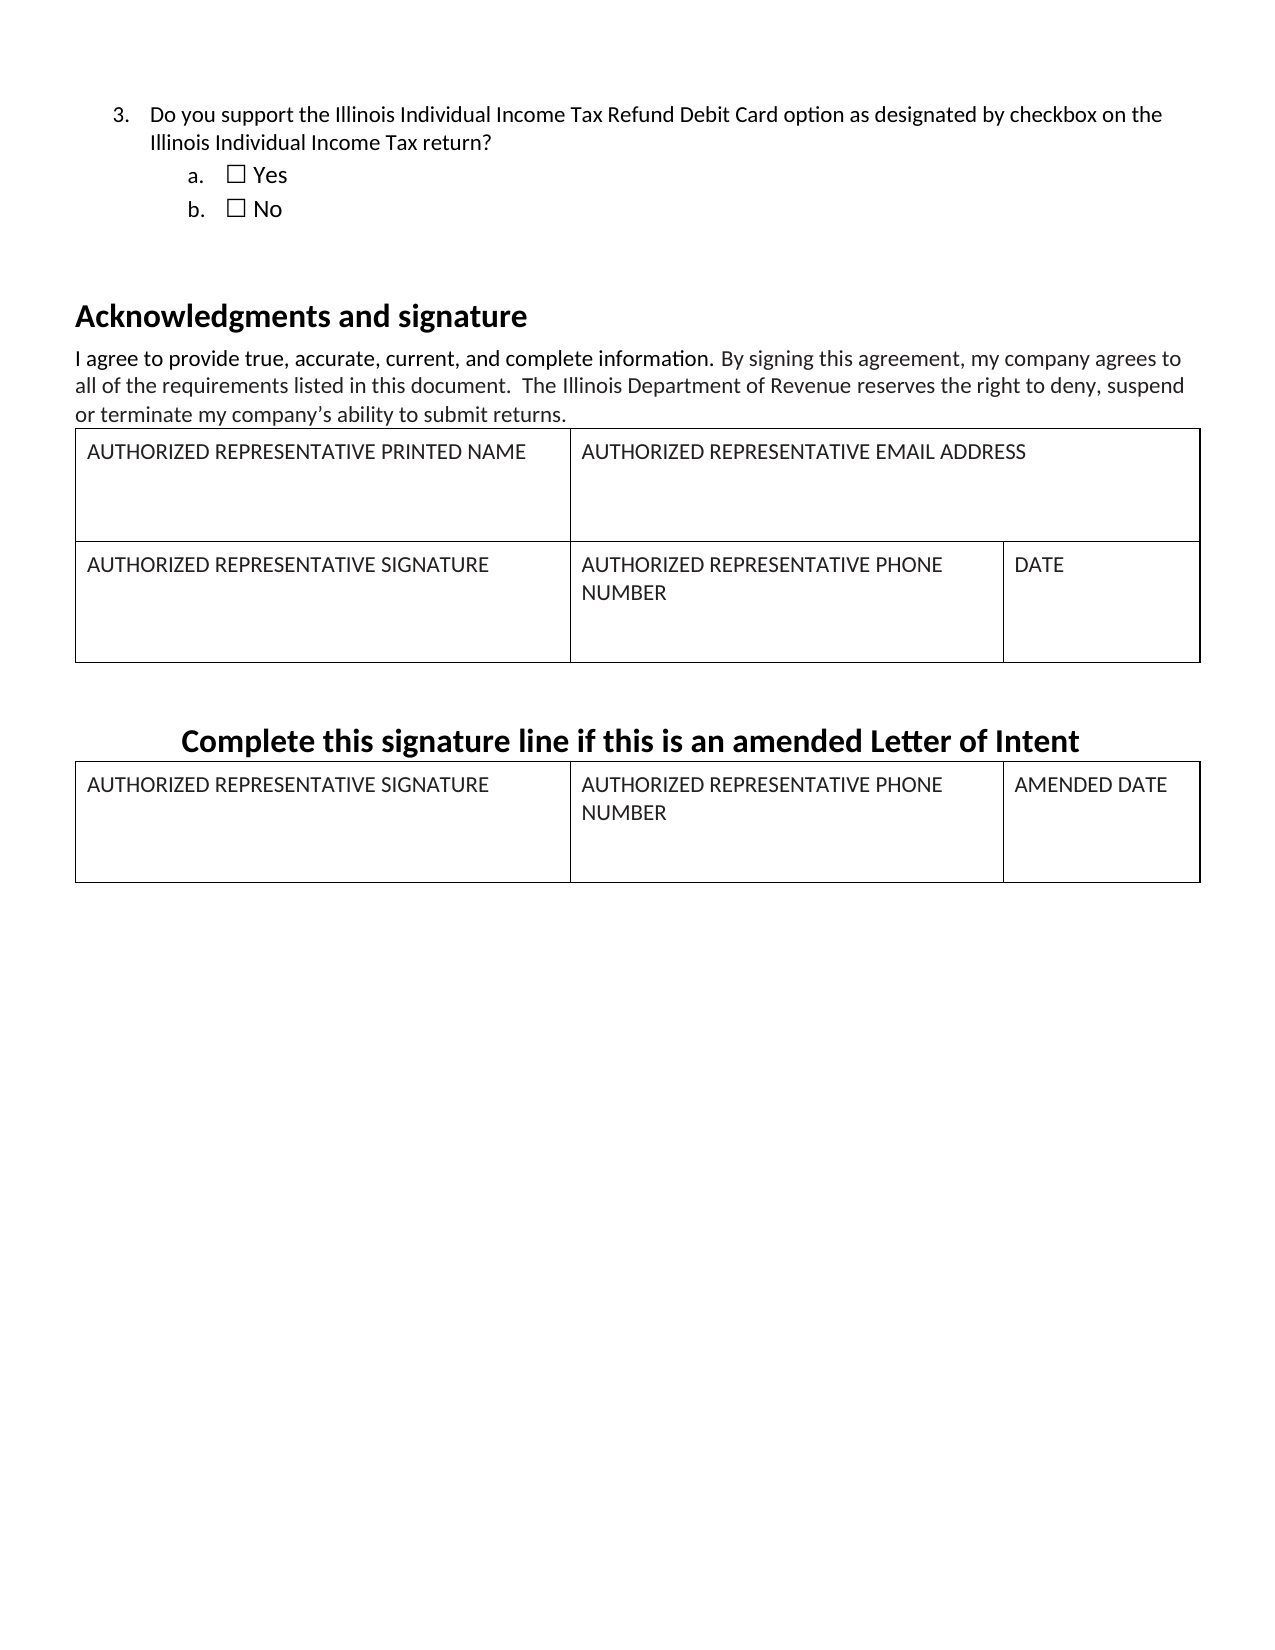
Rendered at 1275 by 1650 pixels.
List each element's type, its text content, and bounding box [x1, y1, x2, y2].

table_header AUTHORIZED REPRESENTATIVE PHONE NUMBER [571, 762, 1003, 882]
table_header AUTHORIZED REPRESENTATIVE PRINTED NAME [76, 429, 570, 541]
table_header AMENDED DATE [1004, 762, 1199, 882]
list Do you support the Illinois Individual Income Tax Refund Debit Card option as designated by checkbox on the Illinois Individual Income Tax return? [112, 100, 1200, 156]
list Yes [187, 156, 1200, 191]
text Complete this signature line if this is an amended Letter of Intent [75, 720, 1187, 761]
table_cell AUTHORIZED REPRESENTATIVE PHONE NUMBER [571, 542, 1003, 662]
table_header AUTHORIZED REPRESENTATIVE SIGNATURE [76, 762, 570, 882]
subtitle Acknowledgments and signature [75, 294, 1200, 335]
list No [187, 191, 1200, 224]
table_header AUTHORIZED REPRESENTATIVE EMAIL ADDRESS [571, 429, 1199, 541]
text I agree to provide true, accurate, current, and complete information. By signing this agreement, my company agrees to all of the requirements listed in this document. The Illinois Department of Revenue reserves the right to deny, suspend or terminate my company’s ability to submit returns. [75, 344, 1187, 428]
table_cell AUTHORIZED REPRESENTATIVE SIGNATURE [76, 542, 570, 662]
table_cell DATE [1004, 542, 1199, 662]
